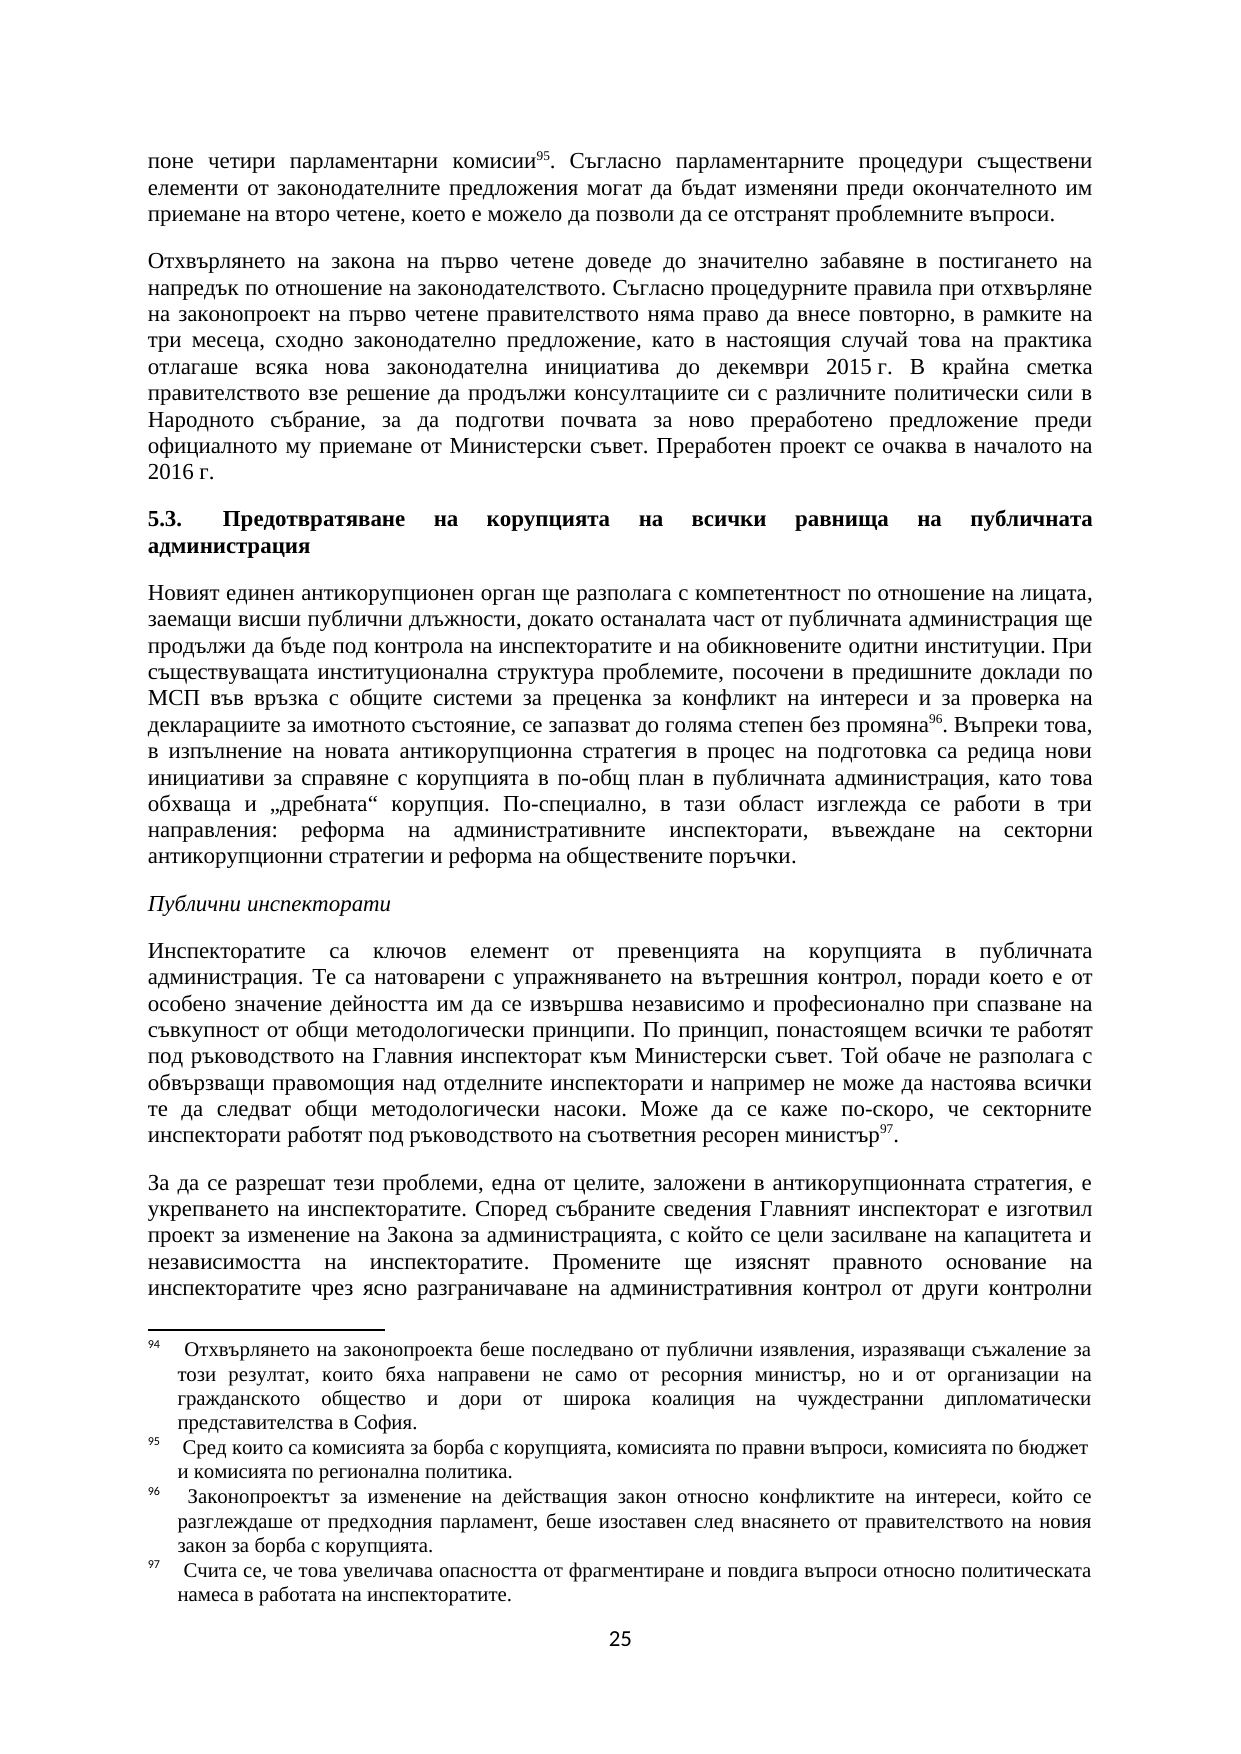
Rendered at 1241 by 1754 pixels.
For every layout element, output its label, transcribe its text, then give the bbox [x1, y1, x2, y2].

text Новият единен антикорупционен орган ще разполага с компетентност по отношение на лицата, заемащи висши публични длъжности, докато останалата част от публичната администрация ще продължи да бъде под контрола на инспекторатите и на обикновените одитни институции. При съществуващата институционална структура проблемите, посочени в предишните доклади по МСП във връзка с общите системи за преценка за конфликт на интереси и за проверка на декларациите за имотното състояние, се запазват до голяма степен без промяна. Въпреки това, в изпълнение на новата антикорупционна стратегия в процес на подготовка са редица нови инициативи за справяне с корупцията в по-общ план в публичната администрация, като това обхваща и „дребната“ корупция. По-специално, в тази област изглежда се работи в три направления: реформа на административните инспекторати, въвеждане на секторни антикорупционни стратегии и реформа на обществените поръчки. [148, 579, 1093, 869]
text Публични инспекторати [148, 890, 1093, 916]
text Отхвърлянето на закона на първо четене доведе до значително забавяне в постигането на напредък по отношение на законодателството. Съгласно процедурните правила при отхвърляне на законопроект на първо четене правителството няма право да внесе повторно, в рамките на три месеца, сходно законодателно предложение, като в настоящия случай това на практика отлагаше всяка нова законодателна инициатива до декември 2015 г. В крайна сметка правителството взе решение да продължи консултациите си с различните политически сили в Народното събрание, за да подготви почвата за ново преработено предложение преди официалното му приемане от Министерски съвет. Преработен проект се очаква в началото на 2016 г. [148, 247, 1093, 485]
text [148, 1169, 1093, 1300]
text Инспекторатите са ключов елемент от превенцията на корупцията в публичната администрация. Те са натоварени с упражняването на вътрешния контрол, поради което е от особено значение дейността им да се извършва независимо и професионално при спазване на съвкупност от общи методологически принципи. По принцип, понастоящем всички те работят под ръководството на Главния инспекторат към Министерски съвет. Той обаче не разполага с обвързващи правомощия над отделните инспекторати и например не може да настоява всички те да следват общи методологически насоки. Може да се каже по-скоро, че секторните инспекторати работят под ръководството на съответния ресорен министър. [148, 937, 1093, 1148]
text 5.3. Предотвратяване на корупцията на всички равнища на публичната администрация [148, 506, 1093, 558]
